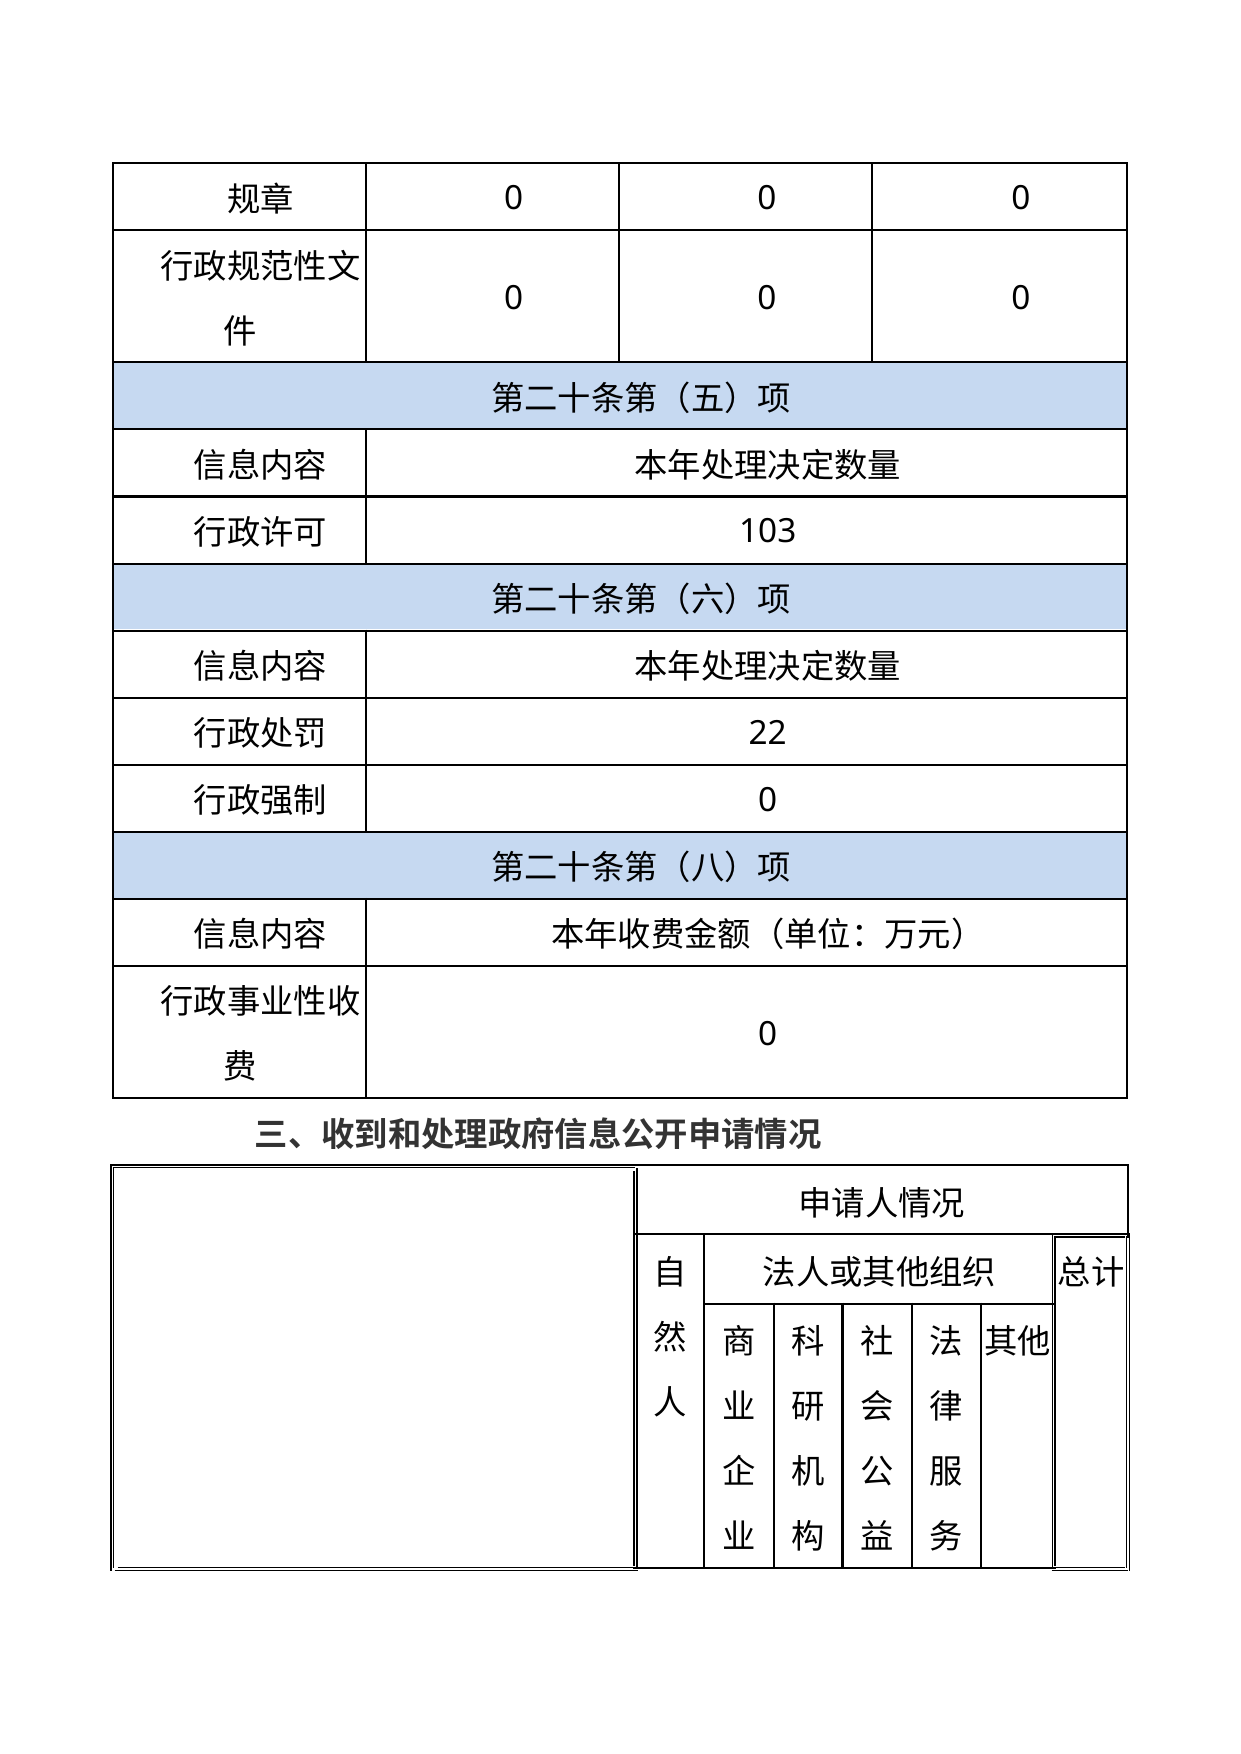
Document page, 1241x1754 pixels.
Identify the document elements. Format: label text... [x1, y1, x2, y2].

table_cell 商业 企业 [705, 1305, 773, 1567]
table_cell 科研 机构 [775, 1305, 841, 1567]
table_cell 0 [620, 231, 871, 361]
table_cell 法律服务机构 [913, 1305, 980, 1567]
table_cell 本年处理决定数量 [367, 632, 1126, 697]
table_cell 行政事业性收费 [114, 967, 365, 1097]
table_cell 行政处罚 [114, 699, 365, 764]
table_header [114, 1168, 635, 1567]
table_cell 0 [367, 967, 1126, 1097]
table_cell 自然人 [638, 1235, 703, 1567]
table_cell 0 [367, 231, 618, 361]
table_cell 法人或其他组织 [705, 1235, 1052, 1303]
table_cell 22 [367, 699, 1126, 764]
table_cell 0 [620, 164, 871, 229]
table_cell 行政许可 [114, 498, 365, 562]
table_cell 社会公益组织 [844, 1305, 911, 1567]
table_cell 信息内容 [114, 430, 365, 495]
table_cell 其他 [982, 1305, 1052, 1567]
table_cell 本年处理决定数量 [367, 430, 1126, 495]
table_cell 行政强制 [114, 766, 365, 831]
table_cell 第二十条第（五）项 [114, 363, 1126, 428]
table_cell 行政规范性文件 [114, 231, 365, 361]
table_cell 第二十条第（六）项 [114, 565, 1126, 629]
table_cell 本年收费金额（单位：万元） [367, 900, 1126, 965]
table_header 申请人情况 [635, 1166, 1127, 1233]
table_cell 第二十条第（八）项 [114, 833, 1126, 898]
table_cell 0 [367, 164, 618, 229]
table_cell 103 [367, 498, 1126, 562]
table_cell 总计 [1054, 1235, 1127, 1567]
table_cell 0 [873, 164, 1126, 229]
table_cell 信息内容 [114, 632, 365, 697]
text 三、收到和处理政府信息公开申请情况 [187, 1099, 1053, 1164]
table_cell 0 [367, 766, 1126, 831]
table_cell 0 [873, 231, 1126, 361]
table_cell 规章 [114, 164, 365, 229]
table_cell 信息内容 [114, 900, 365, 965]
